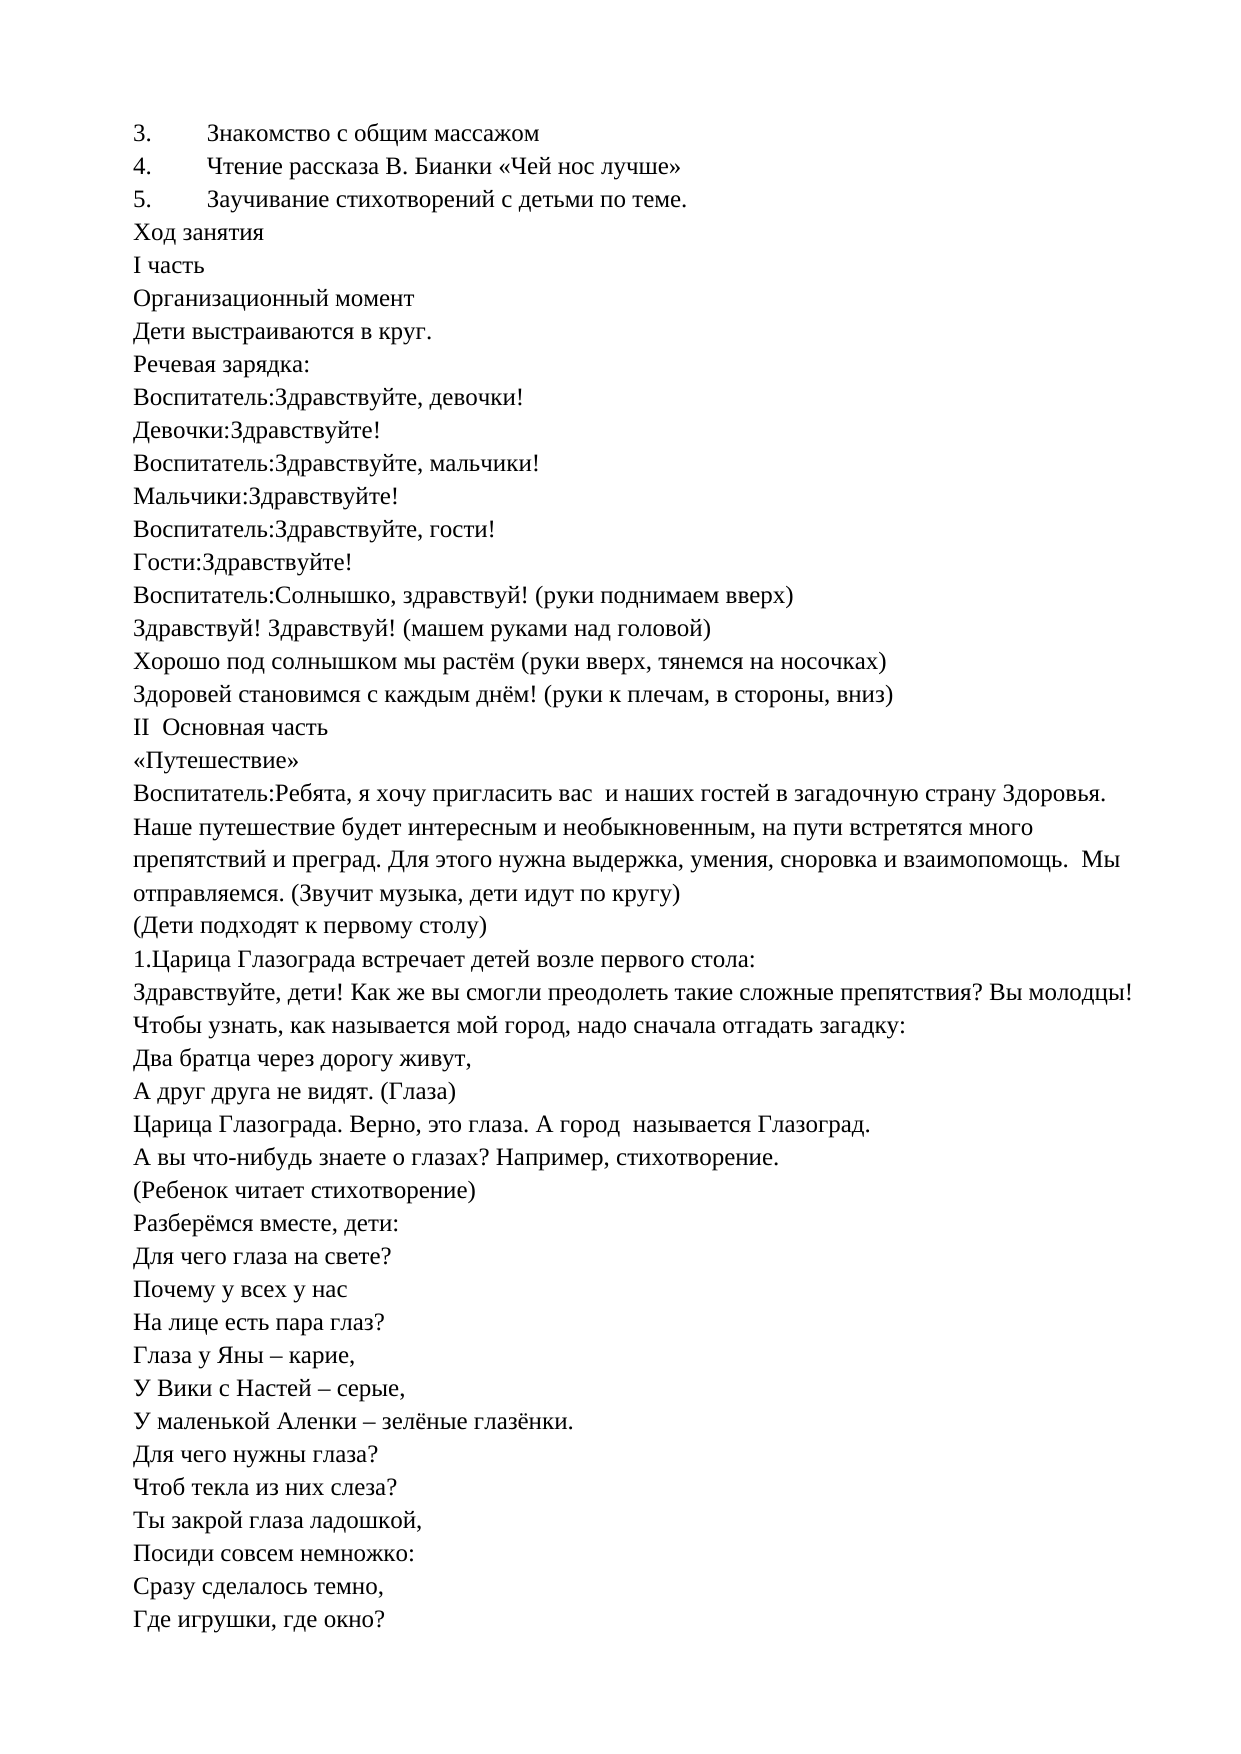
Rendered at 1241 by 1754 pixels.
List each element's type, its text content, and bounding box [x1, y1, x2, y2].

text А друг друга не видят. (Глаза) [133, 1076, 1152, 1104]
text Дети выстраиваются в круг. [133, 316, 1152, 345]
text У маленькой Аленки – зелёные глазёнки. [133, 1406, 1152, 1435]
text Сразу сделалось темно, [133, 1571, 1152, 1600]
text 3. Знакомство с общим массажом [133, 118, 1152, 147]
text Глаза у Яны – карие, [133, 1340, 1152, 1369]
text Для чего глаза на свете? [133, 1241, 1152, 1269]
text II Основная часть [133, 712, 1152, 741]
text Воспитатель:Здравствуйте, мальчики! [133, 448, 1152, 477]
text 5. Заучивание стихотворений с детьми по теме. [133, 184, 1152, 213]
text Где игрушки, где окно? [133, 1604, 1152, 1633]
text Ты закрой глаза ладошкой, [133, 1505, 1152, 1534]
text Почему у всех у нас [133, 1274, 1152, 1303]
text Хорошо под солнышком мы растём (руки вверх, тянемся на носочках) [133, 646, 1152, 675]
text Для чего нужны глаза? [133, 1439, 1152, 1468]
text Два братца через дорогу живут, [133, 1043, 1152, 1071]
text Воспитатель:Здравствуйте, девочки! [133, 382, 1152, 411]
text Царица Глазограда. Верно, это глаза. А город называется Глазоград. [133, 1109, 1152, 1137]
text «Путешествие» [133, 746, 1152, 774]
text На лице есть пара глаз? [133, 1307, 1152, 1336]
text Организационный момент [133, 283, 1152, 312]
text Здоровей становимся с каждым днём! (руки к плечам, в стороны, вниз) [133, 679, 1152, 708]
text Здравствуй! Здравствуй! (машем руками над головой) [133, 613, 1152, 642]
text Гости:Здравствуйте! [133, 547, 1152, 576]
text Воспитатель:Ребята, я хочу пригласить вас и наших гостей в загадочную страну Здоровья. Наше путешествие будет интересным и необыкновенным, на пути встретятся много препятствий и преград. Для этого нужна выдержка, умения, сноровка и взаимопомощь. Мы отправляемся. (Звучит музыка, дети идут по кругу) [133, 778, 1152, 906]
text Девочки:Здравствуйте! [133, 415, 1152, 444]
text Посиди совсем немножко: [133, 1538, 1152, 1567]
text Здравствуйте, дети! Как же вы смогли преодолеть такие сложные препятствия? Вы молодцы! Чтобы узнать, как называется мой город, надо сначала отгадать загадку: [133, 977, 1152, 1038]
text 1.Царица Глазограда встречает детей возле первого стола: [133, 944, 1152, 972]
text (Ребенок читает стихотворение) [133, 1175, 1152, 1203]
text Мальчики:Здравствуйте! [133, 481, 1152, 510]
text Ход занятия [133, 217, 1152, 246]
text Речевая зарядка: [133, 349, 1152, 378]
text Воспитатель:Солнышко, здравствуй! (руки поднимаем вверх) [133, 580, 1152, 609]
text Разберёмся вместе, дети: [133, 1208, 1152, 1237]
text У Вики с Настей – серые, [133, 1373, 1152, 1402]
text Воспитатель:Здравствуйте, гости! [133, 514, 1152, 543]
text Чтоб текла из них слеза? [133, 1472, 1152, 1501]
text I часть [133, 250, 1152, 279]
text (Дети подходят к первому столу) [133, 911, 1152, 939]
text А вы что-нибудь знаете о глазах? Например, стихотворение. [133, 1142, 1152, 1171]
text 4. Чтение рассказа В. Бианки «Чей нос лучше» [133, 151, 1152, 180]
